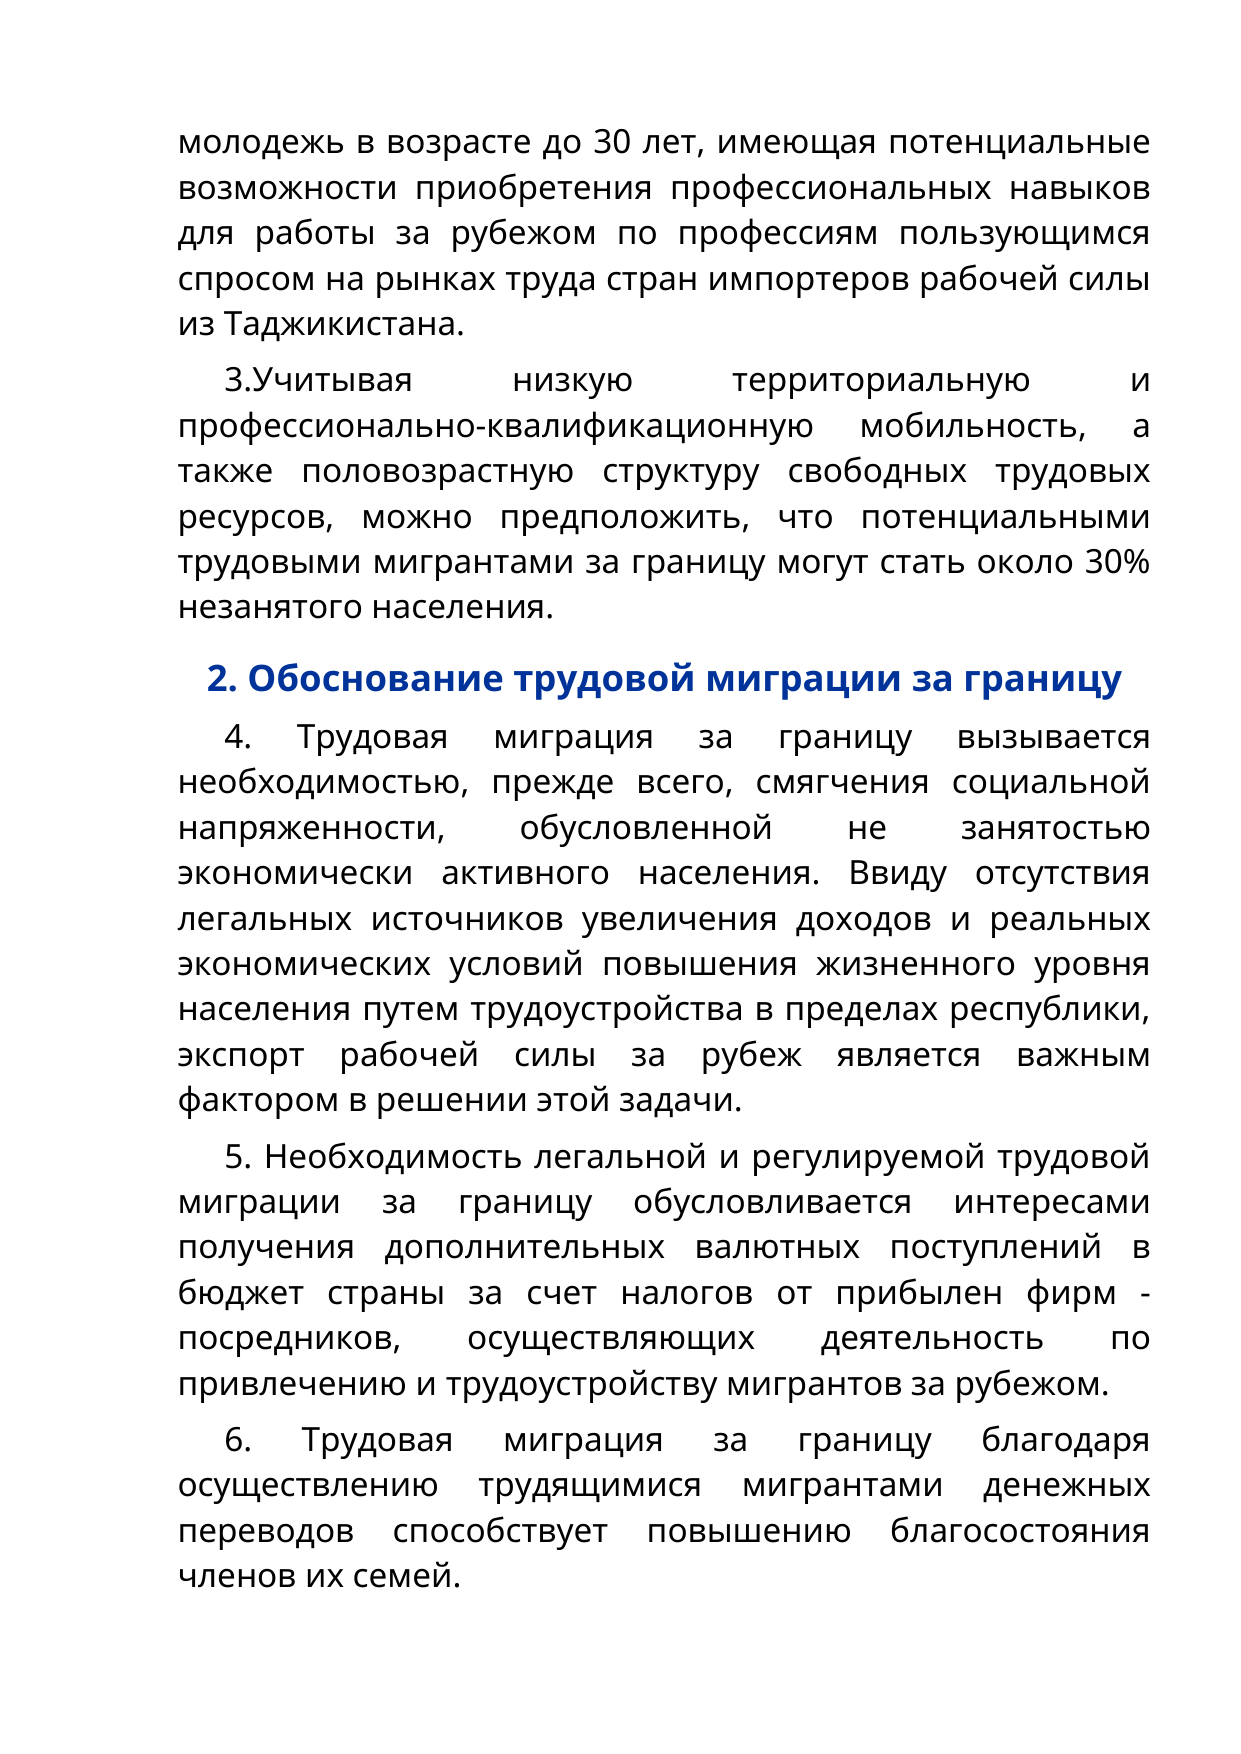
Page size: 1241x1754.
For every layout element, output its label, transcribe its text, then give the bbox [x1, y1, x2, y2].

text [177, 118, 1152, 345]
text 5. Необходимость легальной и регулируемой трудовой миграции за границу обусловливается интересами получения дополнительных валютных поступлений в бюджет страны за счет налогов от прибылен фирм - посредников, осуществляющих деятельность по привлечению и трудоустройству мигрантов за рубежом. [177, 1132, 1152, 1405]
text 3.Учитывая низкую территориальную и профессионально-квалификационную мобильность, а также половозрастную структуру свободных трудовых ресурсов, можно предположить, что потенциальными трудовыми мигрантами за границу могут стать около 30% незанятого населения. [177, 356, 1152, 629]
text 2. Обоснование трудовой миграции за границу [177, 652, 1152, 702]
text 4. Трудовая миграция за границу вызывается необходимостью, прежде всего, смягчения социальной напряженности, обусловленной не занятостью экономически активного населения. Ввиду отсутствия легальных источников увеличения доходов и реальных экономических условий повышения жизненного уровня населения путем трудоустройства в пределах республики, экспорт рабочей силы за рубеж является важным фактором в решении этой задачи. [177, 713, 1152, 1121]
text 6. Трудовая миграция за границу благодаря осуществлению трудящимися мигрантами денежных переводов способствует повышению благосостояния членов их семей. [177, 1416, 1152, 1597]
